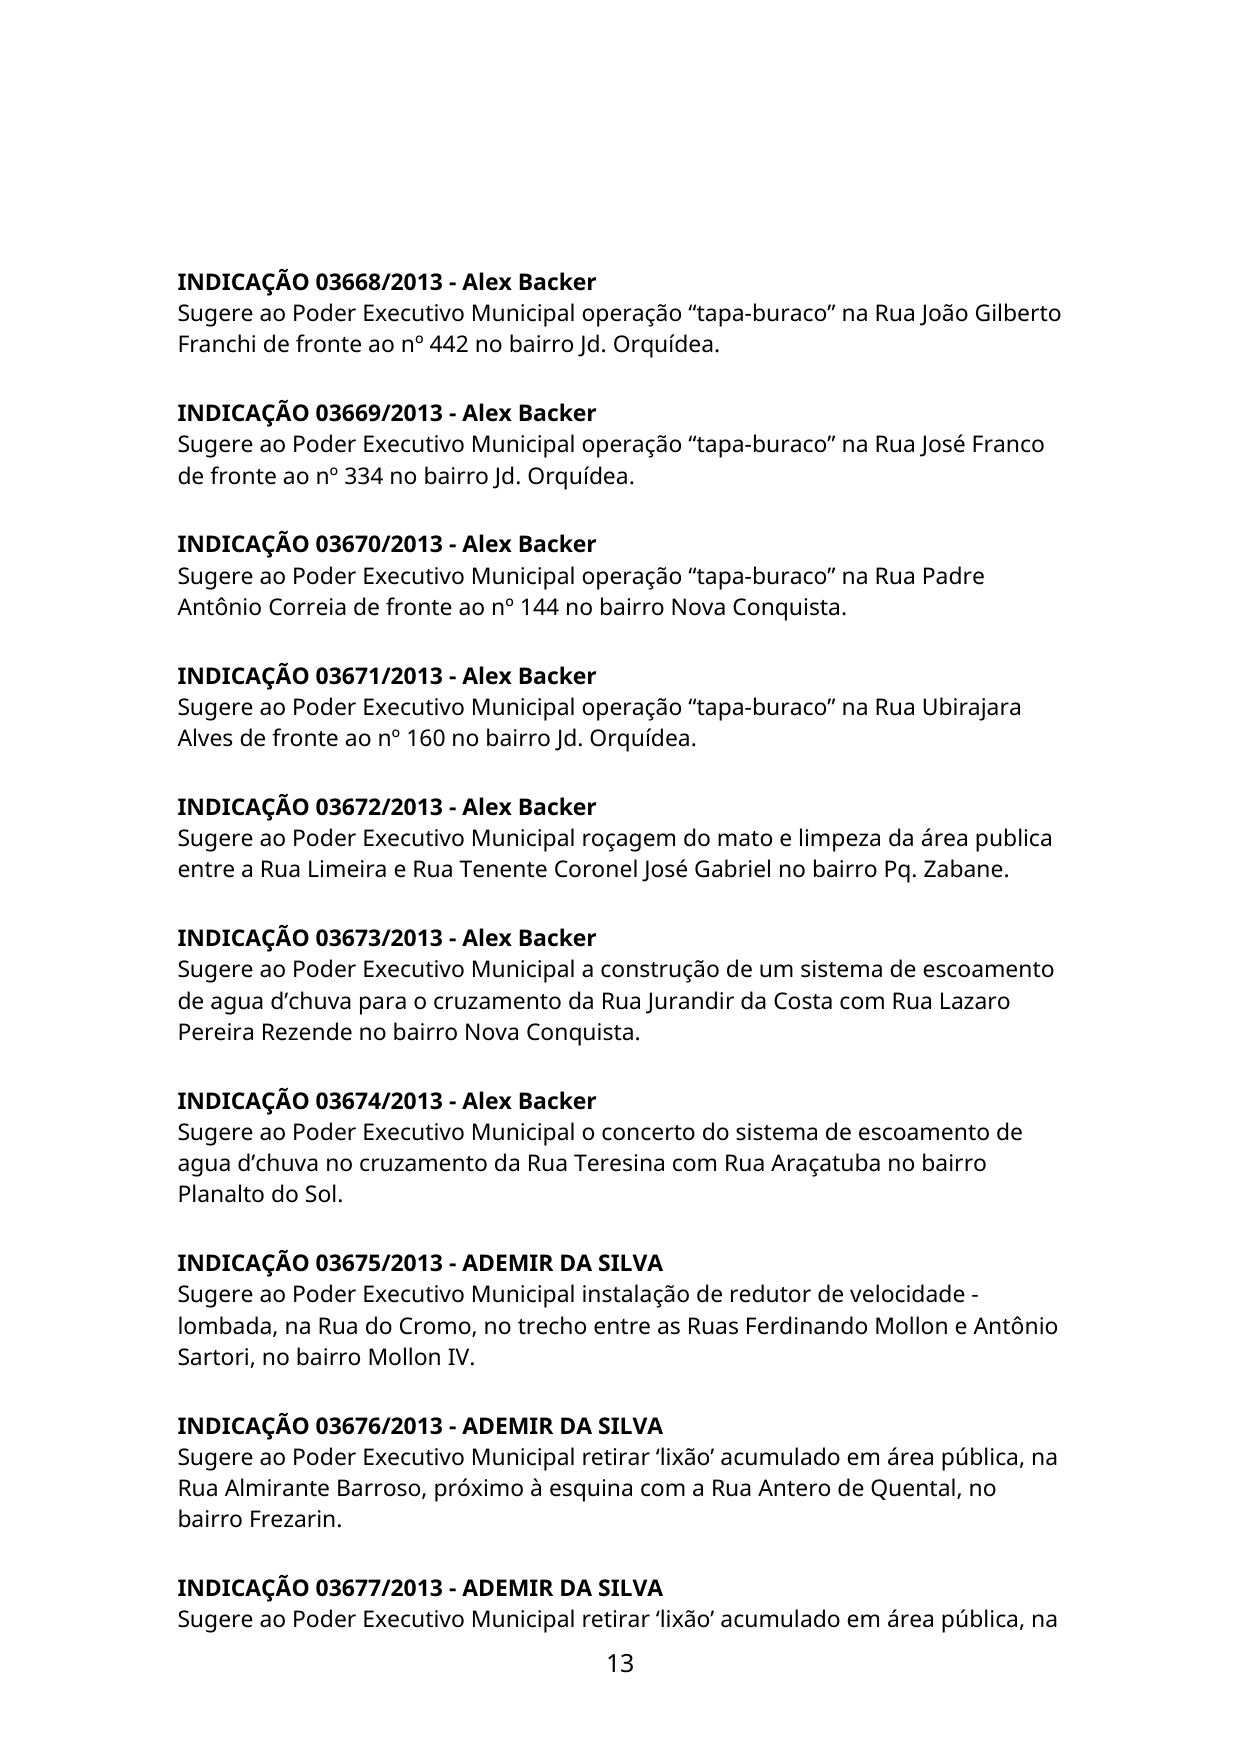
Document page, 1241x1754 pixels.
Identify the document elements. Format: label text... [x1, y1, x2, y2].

text INDICAÇÃO 03674/2013 - Alex Backer Sugere ao Poder Executivo Municipal o concerto do sistema de escoamento de agua d’chuva no cruzamento da Rua Teresina com Rua Araçatuba no bairro Planalto do Sol. [177, 1084, 1063, 1209]
text INDICAÇÃO 03668/2013 - Alex Backer Sugere ao Poder Executivo Municipal operação “tapa-buraco” na Rua João Gilberto Franchi de fronte ao nº 442 no bairro Jd. Orquídea. [177, 266, 1063, 359]
text INDICAÇÃO 03676/2013 - ADEMIR DA SILVA Sugere ao Poder Executivo Municipal retirar ‘lixão’ acumulado em área pública, na Rua Almirante Barroso, próximo à esquina com a Rua Antero de Quental, no bairro Frezarin. [177, 1409, 1063, 1534]
text INDICAÇÃO 03669/2013 - Alex Backer Sugere ao Poder Executivo Municipal operação “tapa-buraco” na Rua José Franco de fronte ao nº 334 no bairro Jd. Orquídea. [177, 397, 1063, 491]
text INDICAÇÃO 03670/2013 - Alex Backer Sugere ao Poder Executivo Municipal operação “tapa-buraco” na Rua Padre Antônio Correia de fronte ao nº 144 no bairro Nova Conquista. [177, 528, 1063, 622]
text INDICAÇÃO 03673/2013 - Alex Backer Sugere ao Poder Executivo Municipal a construção de um sistema de escoamento de agua d’chuva para o cruzamento da Rua Jurandir da Costa com Rua Lazaro Pereira Rezende no bairro Nova Conquista. [177, 922, 1063, 1047]
text INDICAÇÃO 03672/2013 - Alex Backer Sugere ao Poder Executivo Municipal roçagem do mato e limpeza da área publica entre a Rua Limeira e Rua Tenente Coronel José Gabriel no bairro Pq. Zabane. [177, 791, 1063, 884]
text INDICAÇÃO 03671/2013 - Alex Backer Sugere ao Poder Executivo Municipal operação “tapa-buraco” na Rua Ubirajara Alves de fronte ao nº 160 no bairro Jd. Orquídea. [177, 659, 1063, 753]
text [177, 1572, 1063, 1634]
text INDICAÇÃO 03675/2013 - ADEMIR DA SILVA Sugere ao Poder Executivo Municipal instalação de redutor de velocidade - lombada, na Rua do Cromo, no trecho entre as Ruas Ferdinando Mollon e Antônio Sartori, no bairro Mollon IV. [177, 1247, 1063, 1372]
